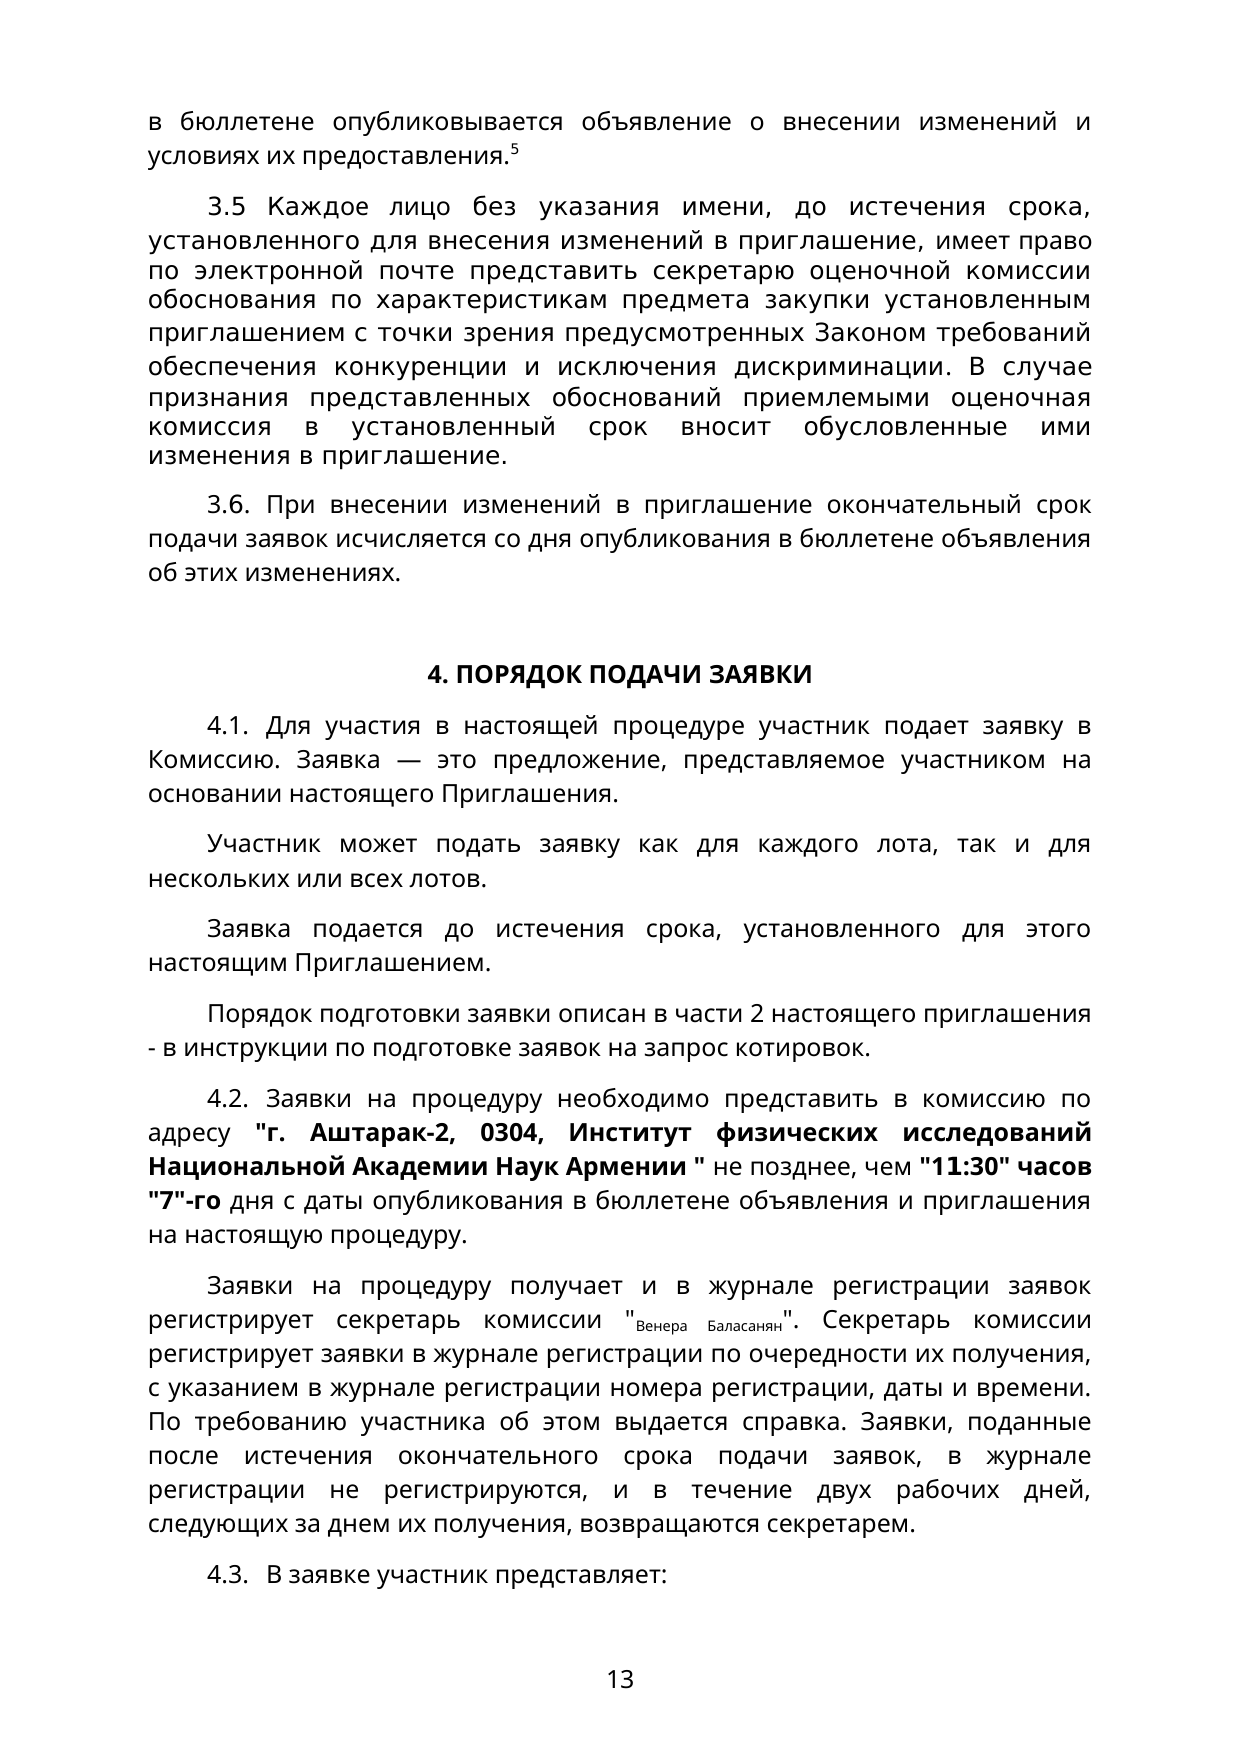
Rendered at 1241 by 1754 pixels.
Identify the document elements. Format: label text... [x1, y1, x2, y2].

text 4.2. Заявки на процедуру необходимо представить в комиссию по адресу "г. Аштарак-2, 0304, Институт физических исследований Национальной Академии Наук Армении " не позднее, чем "11:30" часов "7"-го дня с даты опубликования в бюллетене объявления и приглашения на настоящую процедуру. [148, 1081, 1092, 1251]
text 3.6. При внесении изменений в приглашение окончательный срок подачи заявок исчисляется со дня опубликования в бюллетене объявления об этих изменениях. [148, 487, 1092, 589]
text 3.4. В приглашение могут быть внесены изменения минимум за пять календарных дней до истечения окончательного срока подачи заявок. В течение трех календарных дней, следующих за днем внесения изменения, в бюллетене опубликовывается объявление о внесении изменений и условиях их предоставления.5 [148, 103, 1092, 172]
text 4. ПОРЯДОК ПОДАЧИ ЗАЯВКИ [148, 657, 1092, 691]
text Заявка подается до истечения срока, установленного для этого настоящим Приглашением. [148, 911, 1092, 979]
text Заявки на процедуру получает и в журнале регистрации заявок регистрирует секретарь комиссии "Венера Баласанян". Секретарь комиссии регистрирует заявки в журнале регистрации по очередности их получения, с указанием в журнале регистрации номера регистрации, даты и времени. По требованию участника об этом выдается справка. Заявки, поданные после истечения окончательного срока подачи заявок, в журнале регистрации не регистрируются, и в течение двух рабочих дней, следующих за днем их получения, возвращаются секретарем. [148, 1267, 1092, 1540]
text Порядок подготовки заявки описан в части 2 настоящего приглашения - в инструкции по подготовке заявок на запрос котировок. [148, 996, 1092, 1064]
text Участник может подать заявку как для каждого лота, так и для нескольких или всех лотов. [148, 826, 1092, 894]
text 4.3. В заявке участник представляет: [148, 1557, 1092, 1591]
text 4.1. Для участия в настоящей процедуре участник подает заявку в Комиссию. Заявка — это предложение, представляемое участником на основании настоящего Приглашения. [148, 707, 1092, 809]
text 3.5 Каждое лицо без указания имени, до истечения срока, установленного для внесения изменений в приглашение, имеет право по электронной почте представить секретарю оценочной комиссии обоснования по характеристикам предмета закупки установленным приглашением с точки зрения предусмотренных Законом требований обеспечения конкуренции и исключения дискриминации. В случае признания представленных обоснований приемлемыми оценочная комиссия в установленный срок вносит обусловленные ими изменения в приглашение. [148, 188, 1092, 470]
